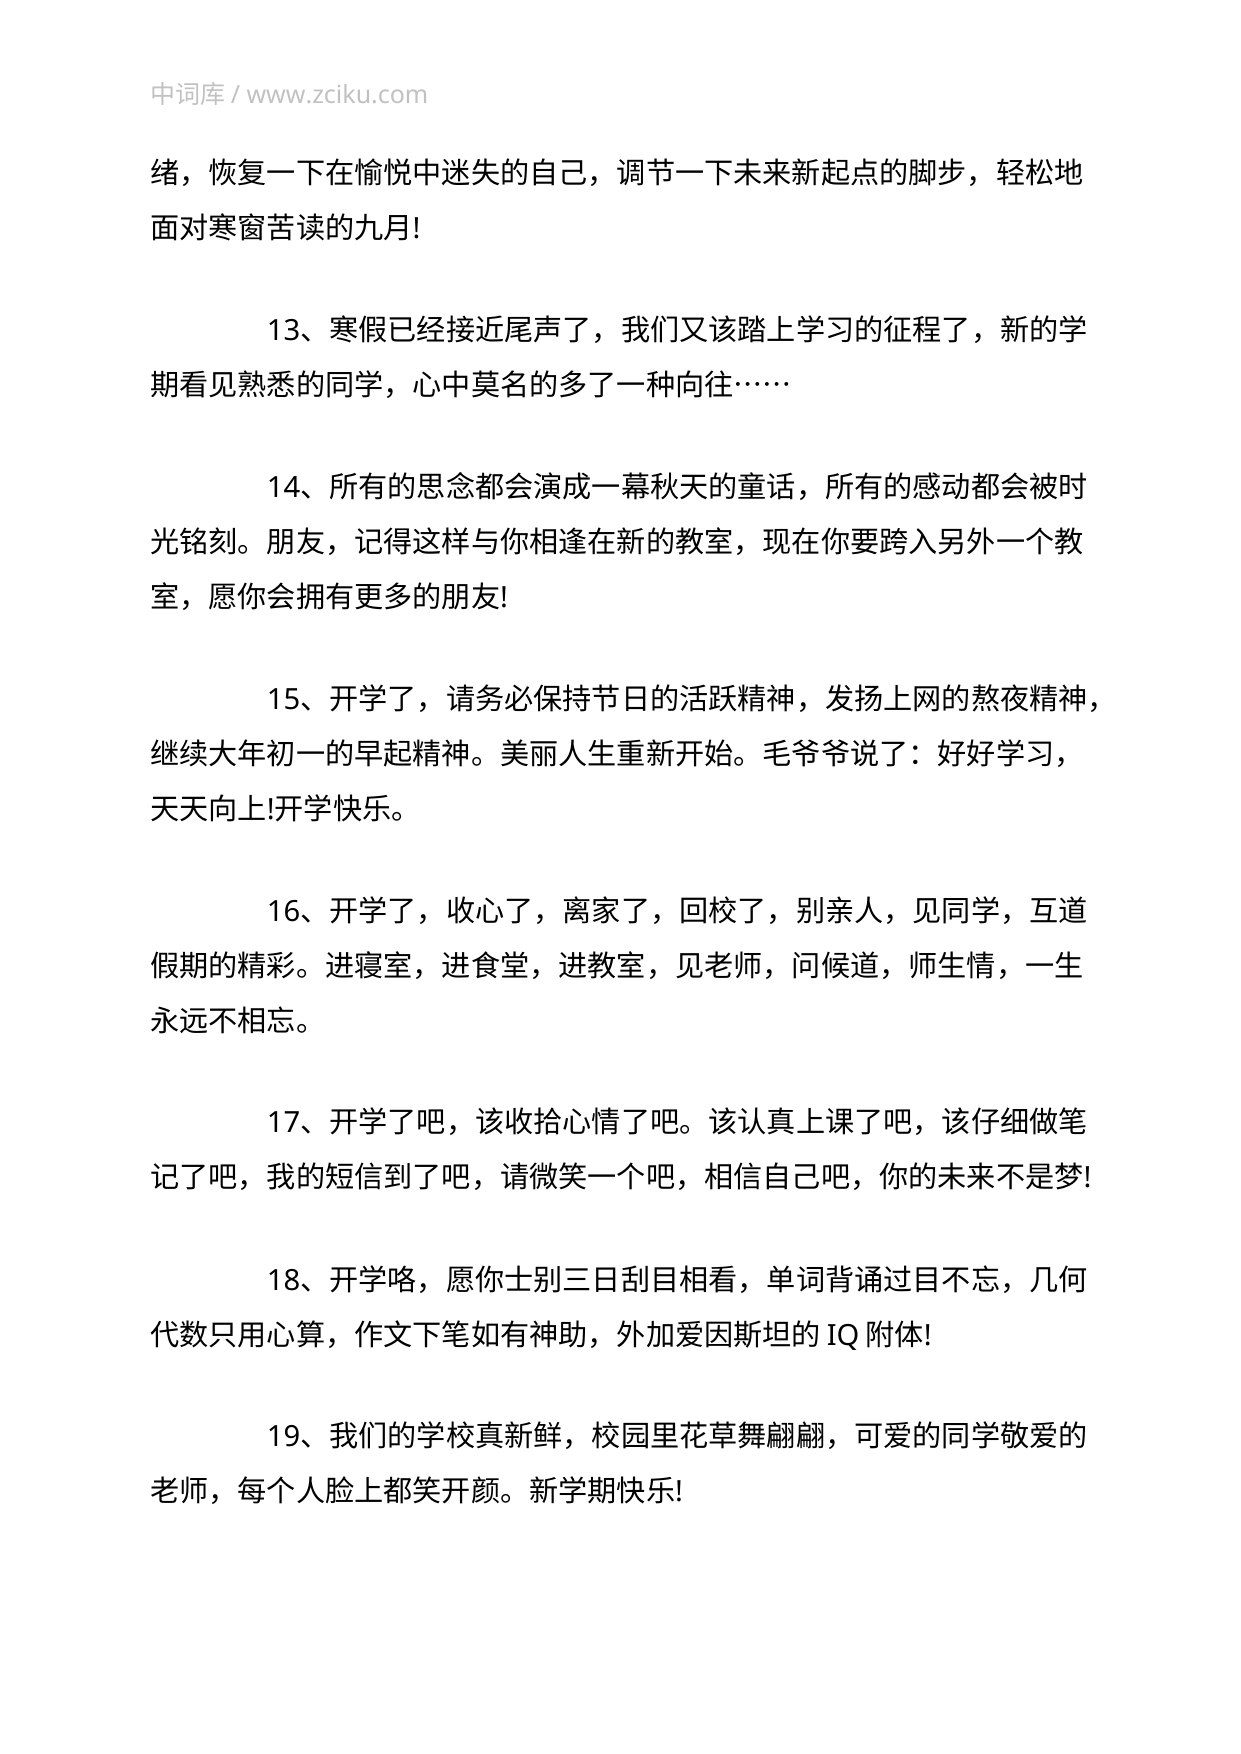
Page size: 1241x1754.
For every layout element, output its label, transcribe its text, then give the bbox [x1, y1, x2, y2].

text 13、寒假已经接近尾声了，我们又该踏上学习的征程了，新的学期看见熟悉的同学，心中莫名的多了一种向往…… [150, 307, 1090, 404]
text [150, 150, 1090, 247]
text 18、开学咯，愿你士别三日刮目相看，单词背诵过目不忘，几何代数只用心算，作文下笔如有神助，外加爱因斯坦的IQ附体! [150, 1256, 1090, 1353]
text 17、开学了吧，该收拾心情了吧。该认真上课了吧，该仔细做笔记了吧，我的短信到了吧，请微笑一个吧，相信自己吧，你的未来不是梦! [150, 1099, 1090, 1196]
text 16、开学了，收心了，离家了，回校了，别亲人，见同学，互道假期的精彩。进寝室，进食堂，进教室，见老师，问候道，师生情，一生永远不相忘。 [150, 887, 1090, 1039]
text 14、所有的思念都会演成一幕秋天的童话，所有的感动都会被时光铭刻。朋友，记得这样与你相逢在新的教室，现在你要跨入另外一个教室，愿你会拥有更多的朋友! [150, 464, 1090, 616]
text 15、开学了，请务必保持节日的活跃精神，发扬上网的熬夜精神，继续大年初一的早起精神。美丽人生重新开始。毛爷爷说了：好好学习，天天向上!开学快乐。 [150, 676, 1090, 828]
text 19、我们的学校真新鲜，校园里花草舞翩翩，可爱的同学敬爱的老师，每个人脸上都笑开颜。新学期快乐! [150, 1413, 1090, 1510]
